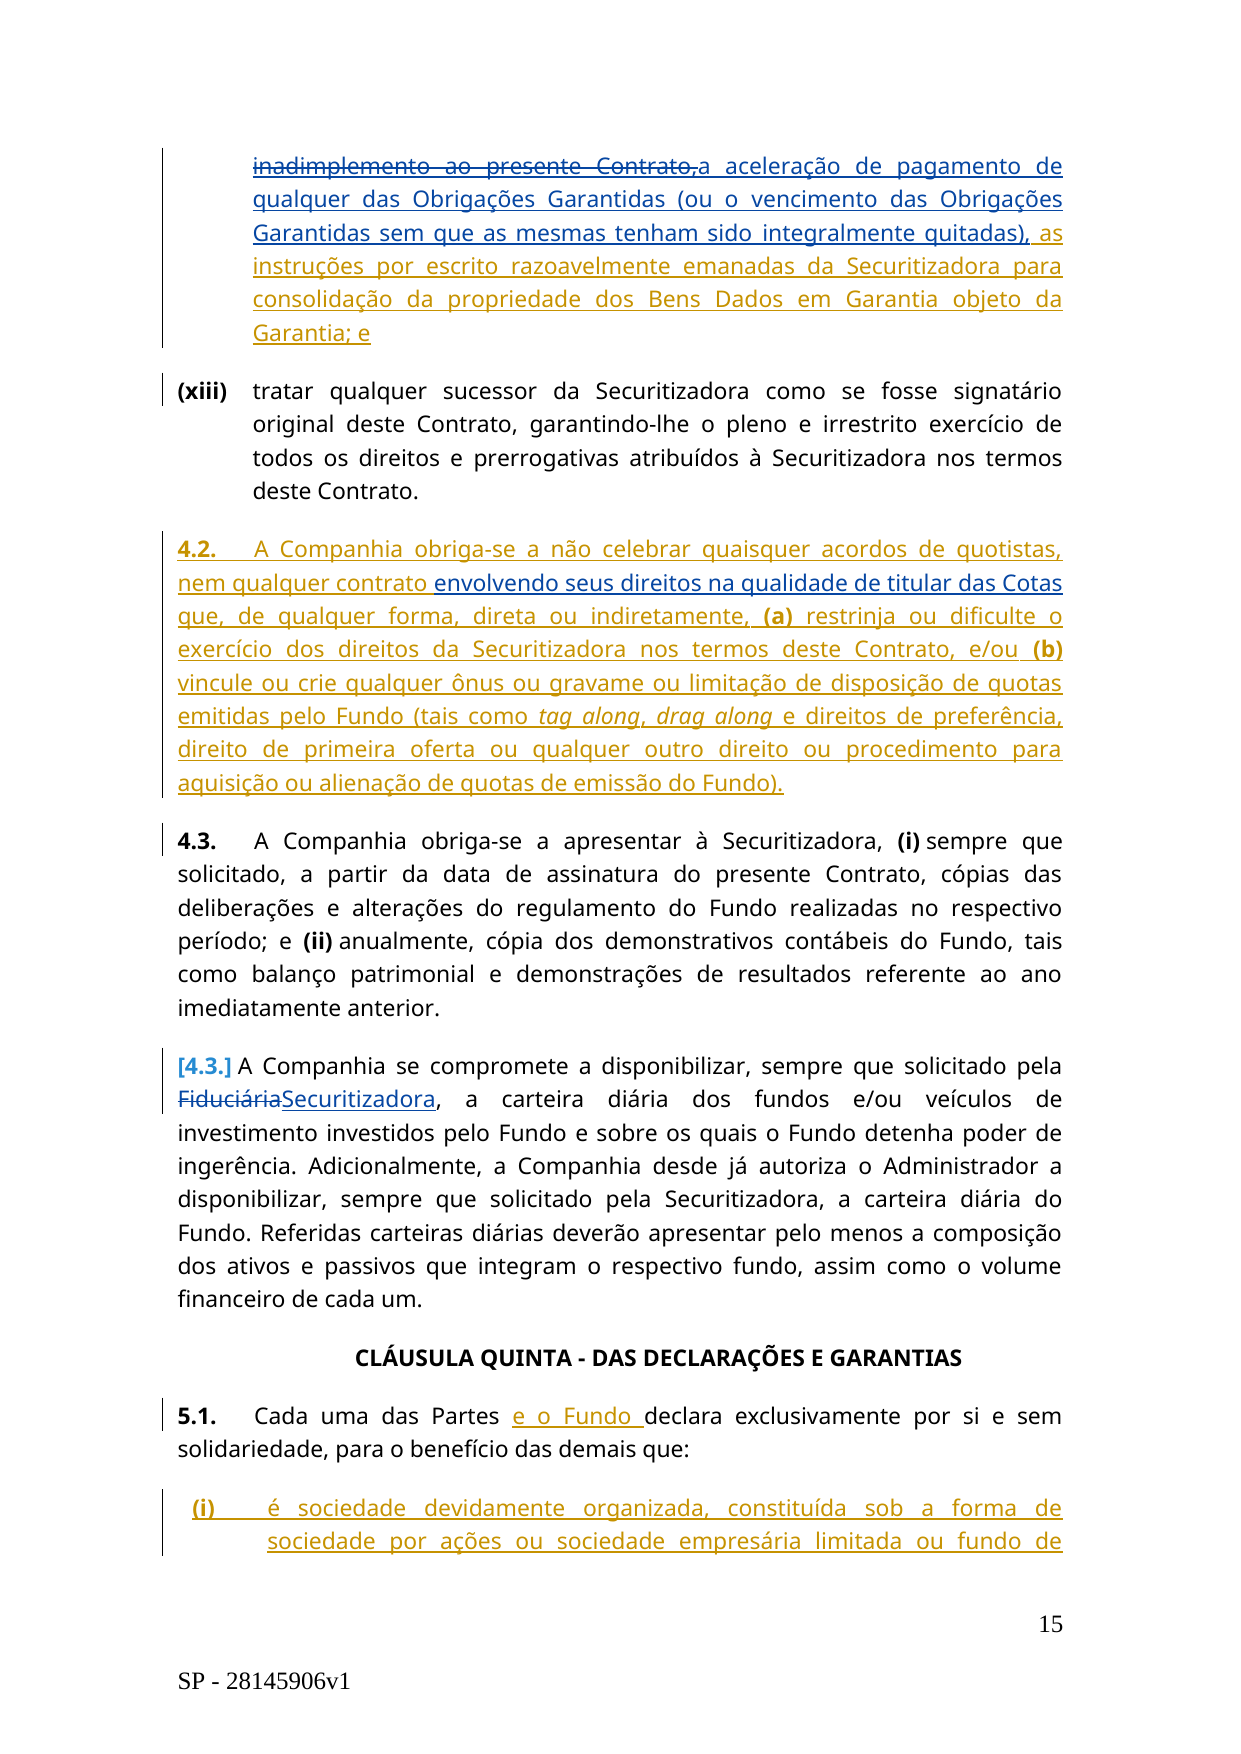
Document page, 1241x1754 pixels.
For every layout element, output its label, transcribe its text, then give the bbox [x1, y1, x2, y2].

list A Companhia se compromete a disponibilizar, sempre que solicitado pela , a carteira diária dos fundos e/ou veículos de investimento investidos pelo Fundo e sobre os quais o Fundo detenha poder de ingerência. Adicionalmente, a Companhia desde já autoriza o Administrador a disponibilizar, sempre que solicitado pela Securitizadora, a carteira diária do Fundo. Referidas carteiras diárias deverão apresentar pelo menos a composição dos ativos e passivos que integram o respectivo fundo, assim como o volume financeiro de cada um. [177, 1048, 1063, 1314]
list tratar qualquer sucessor da Securitizadora como se fosse signatário original deste Contrato, garantindo-lhe o pleno e irrestrito exercício de todos os direitos e prerrogativas atribuídos à Securitizadora nos termos deste Contrato. [177, 373, 1063, 506]
list Cada uma das Partes declara exclusivamente por si e sem solidariedade, para o benefício das demais que: [177, 1398, 1063, 1464]
list CLÁUSULA QUINTA - DAS DECLARAÇÕES E GARANTIAS [177, 1339, 1063, 1373]
list A Companhia obriga-se a apresentar à Securitizadora, (i) sempre que solicitado, a partir da data de assinatura do presente Contrato, cópias das deliberações e alterações do regulamento do Fundo realizadas no respectivo período; e (ii) anualmente, cópia dos demonstrativos contábeis do Fundo, tais como balanço patrimonial e demonstrações de resultados referente ao ano imediatamente anterior. [177, 823, 1063, 1023]
